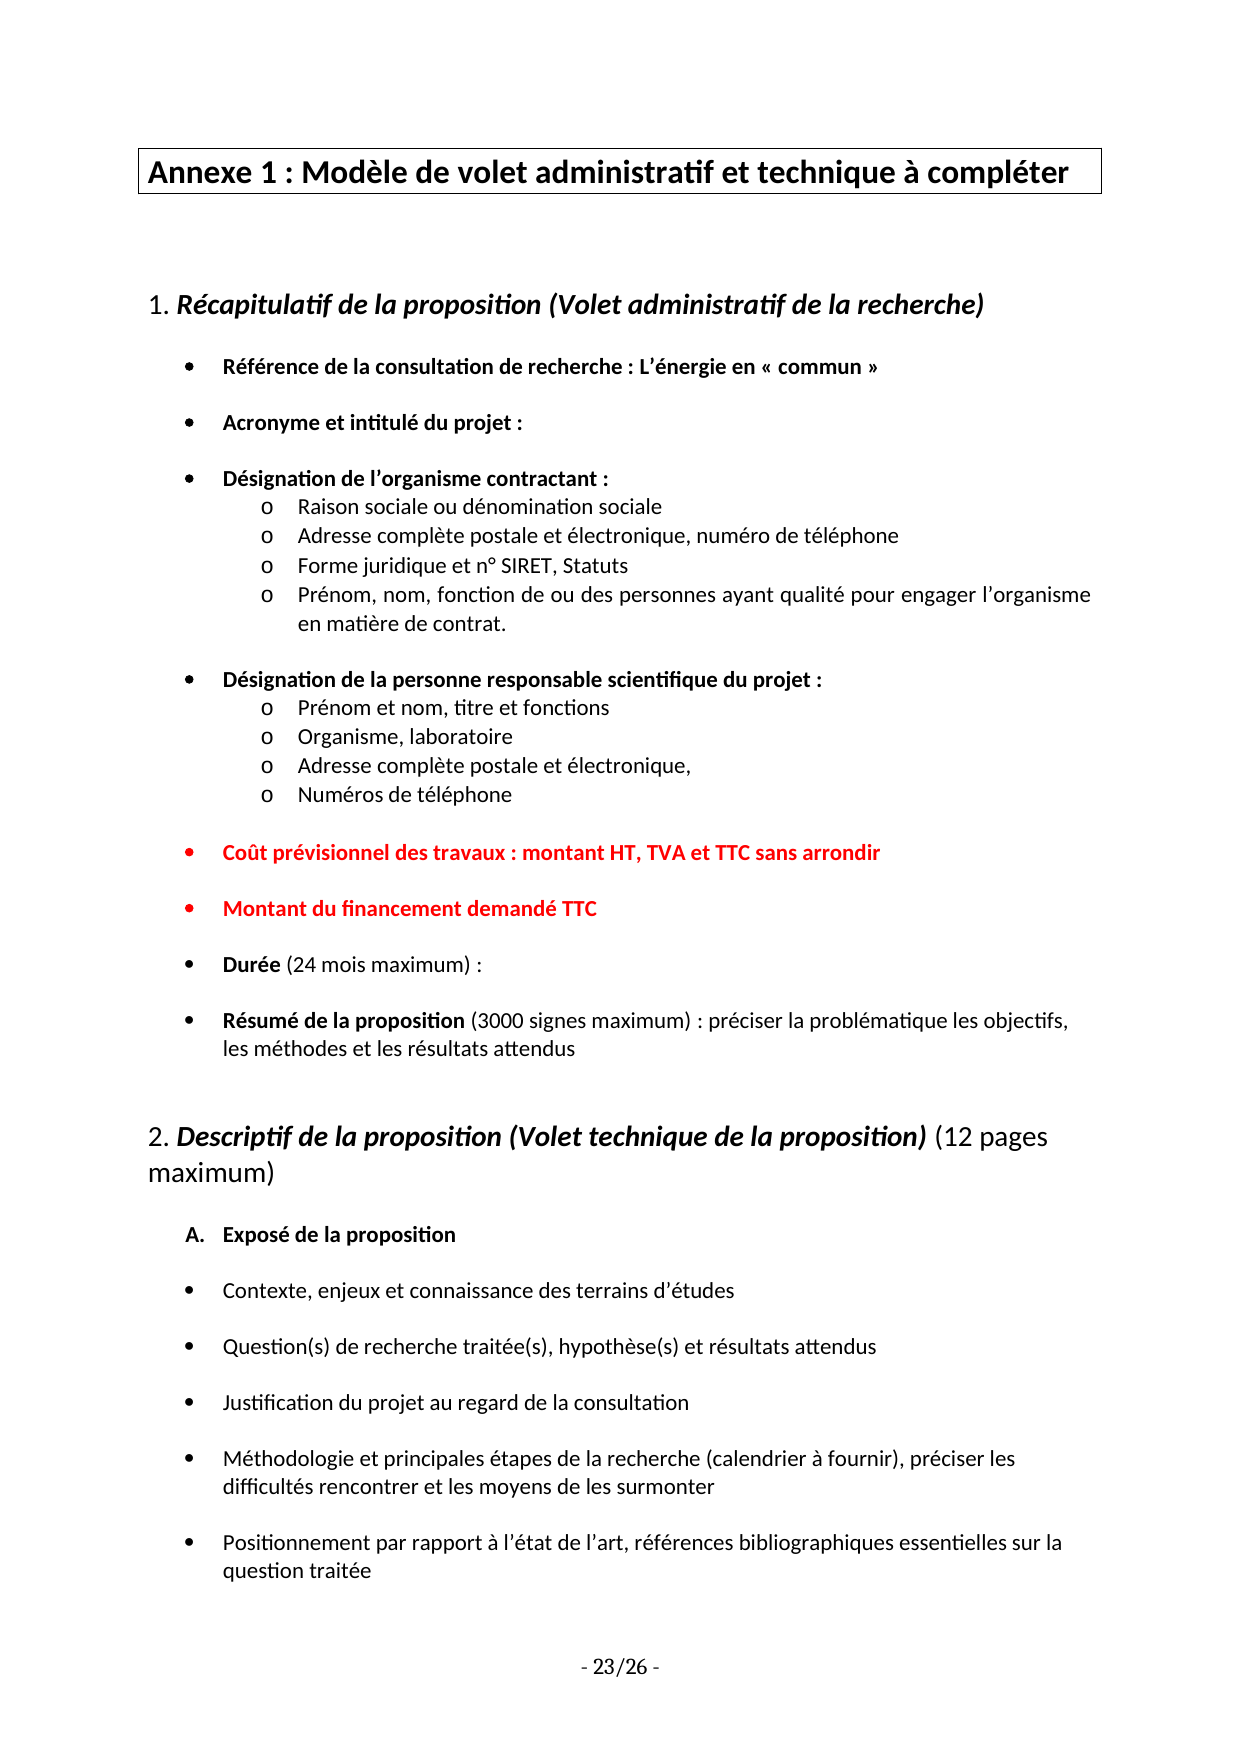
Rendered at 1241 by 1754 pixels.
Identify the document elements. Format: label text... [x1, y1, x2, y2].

text 2. Descriptif de la proposition (Volet technique de la proposition) (12 pages maximum) [148, 1118, 1093, 1189]
list Méthodologie et principales étapes de la recherche (calendrier à fournir), préciser les difficultés rencontrer et les moyens de les surmonter [185, 1444, 1093, 1500]
list Exposé de la proposition [185, 1220, 1093, 1248]
list Désignation de la personne responsable scientifique du projet : [185, 665, 1093, 693]
list Justification du projet au regard de la consultation [185, 1388, 1093, 1416]
list Résumé de la proposition (3000 signes maximum) : préciser la problématique les objectifs, les méthodes et les résultats attendus [185, 1006, 1093, 1062]
list Montant du financement demandé TTC [185, 894, 1093, 922]
list Contexte, enjeux et connaissance des terrains d’études [185, 1276, 1093, 1304]
list Durée (24 mois maximum) : [185, 950, 1093, 978]
list Prénom et nom, titre et fonctions [260, 693, 1093, 722]
text Annexe 1 : Modèle de volet administratif et technique à compléter [139, 149, 1101, 193]
list Désignation de l’organisme contractant : [185, 464, 1093, 492]
list Numéros de téléphone [260, 781, 1093, 810]
list Prénom, nom, fonction de ou des personnes ayant qualité pour engager l’organisme en matière de contrat. [260, 580, 1093, 637]
list Adresse complète postale et électronique, [260, 751, 1093, 781]
list Adresse complète postale et électronique, numéro de téléphone [260, 522, 1093, 551]
text 1. Récapitulatif de la proposition (Volet administratif de la recherche) [148, 286, 1093, 322]
list Question(s) de recherche traitée(s), hypothèse(s) et résultats attendus [185, 1332, 1093, 1360]
list Acronyme et intitulé du projet : [185, 408, 1093, 436]
list Référence de la consultation de recherche : L’énergie en « commun » [185, 352, 1093, 380]
list Positionnement par rapport à l’état de l’art, références bibliographiques essentielles sur la question traitée [185, 1528, 1093, 1584]
list Raison sociale ou dénomination sociale [260, 492, 1093, 522]
list Organisme, laboratoire [260, 722, 1093, 751]
list Forme juridique et n° SIRET, Statuts [260, 551, 1093, 580]
list Coût prévisionnel des travaux : montant HT, TVA et TTC sans arrondir [185, 838, 1093, 866]
